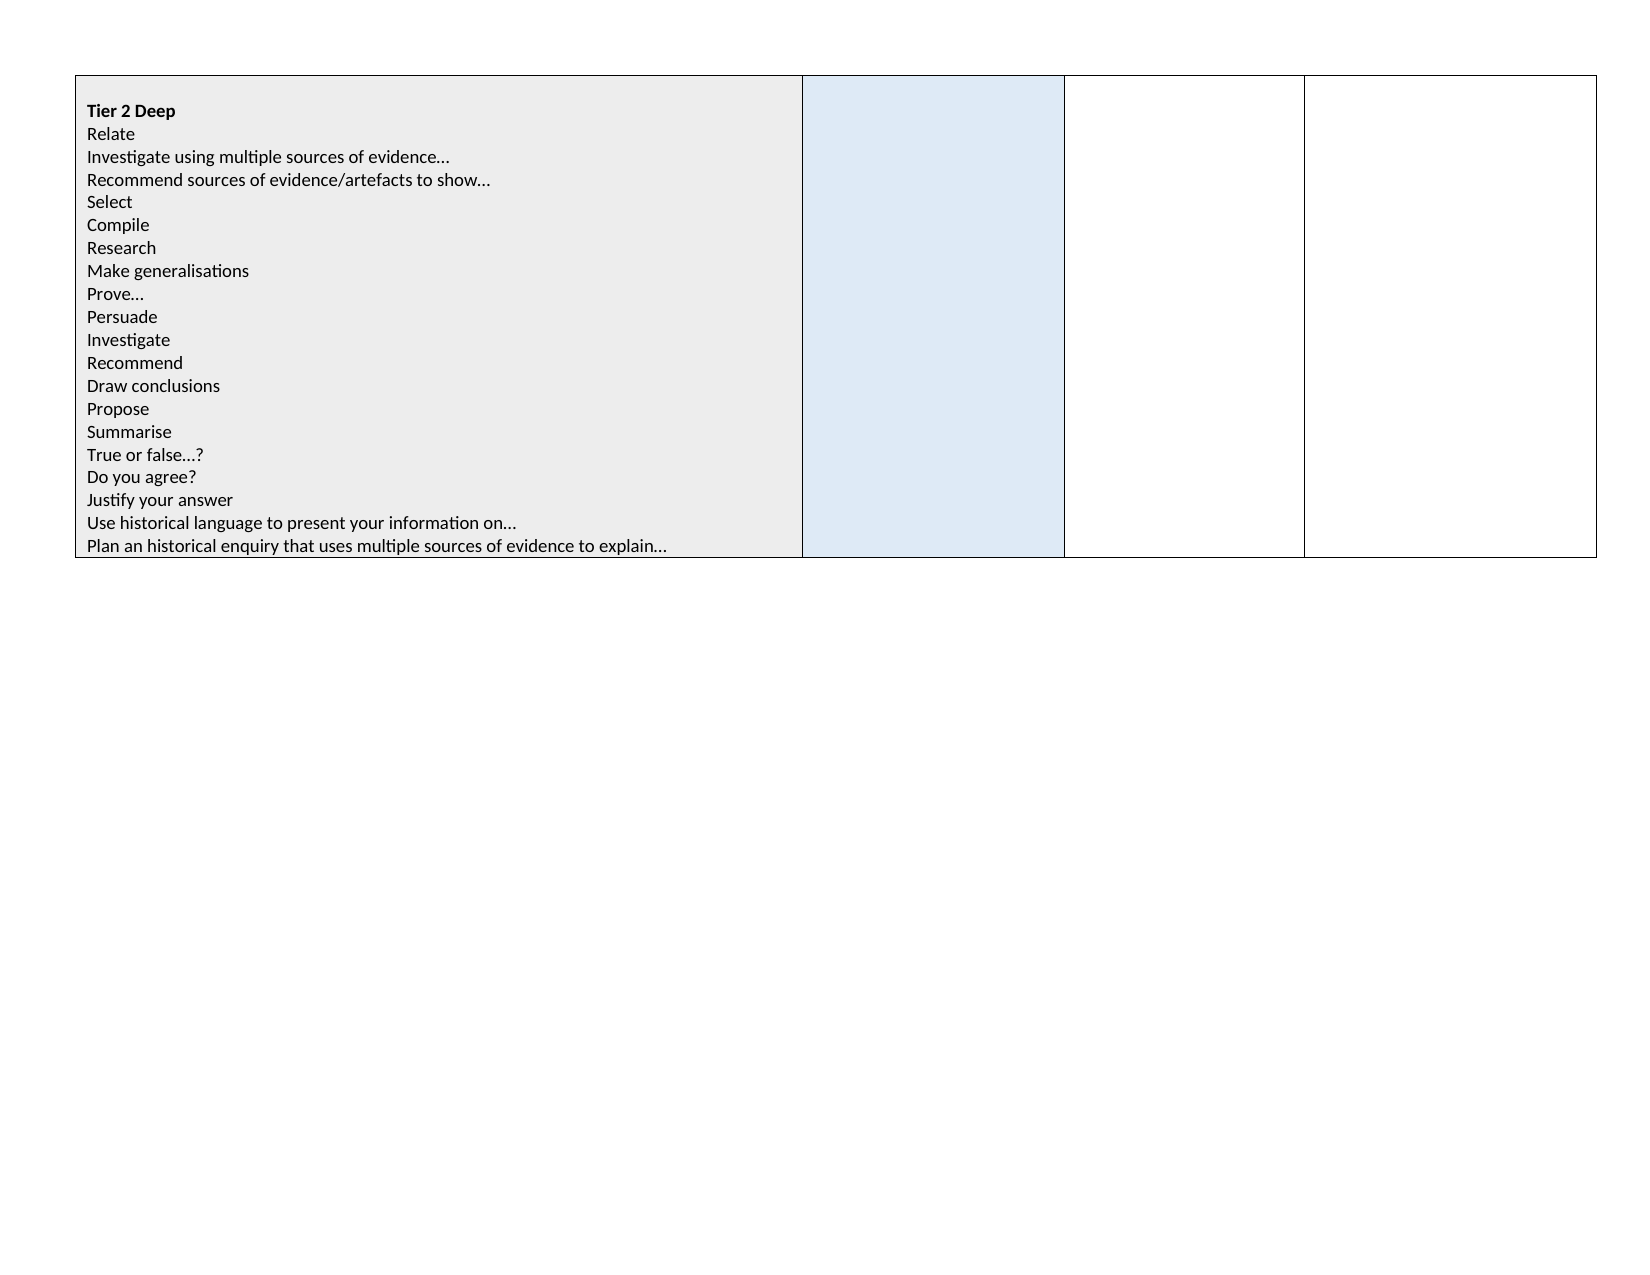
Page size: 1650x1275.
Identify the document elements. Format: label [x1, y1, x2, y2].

table_cell [1065, 76, 1304, 557]
table_cell [1305, 76, 1596, 557]
table_cell [76, 76, 802, 557]
table_cell [803, 76, 1064, 557]
